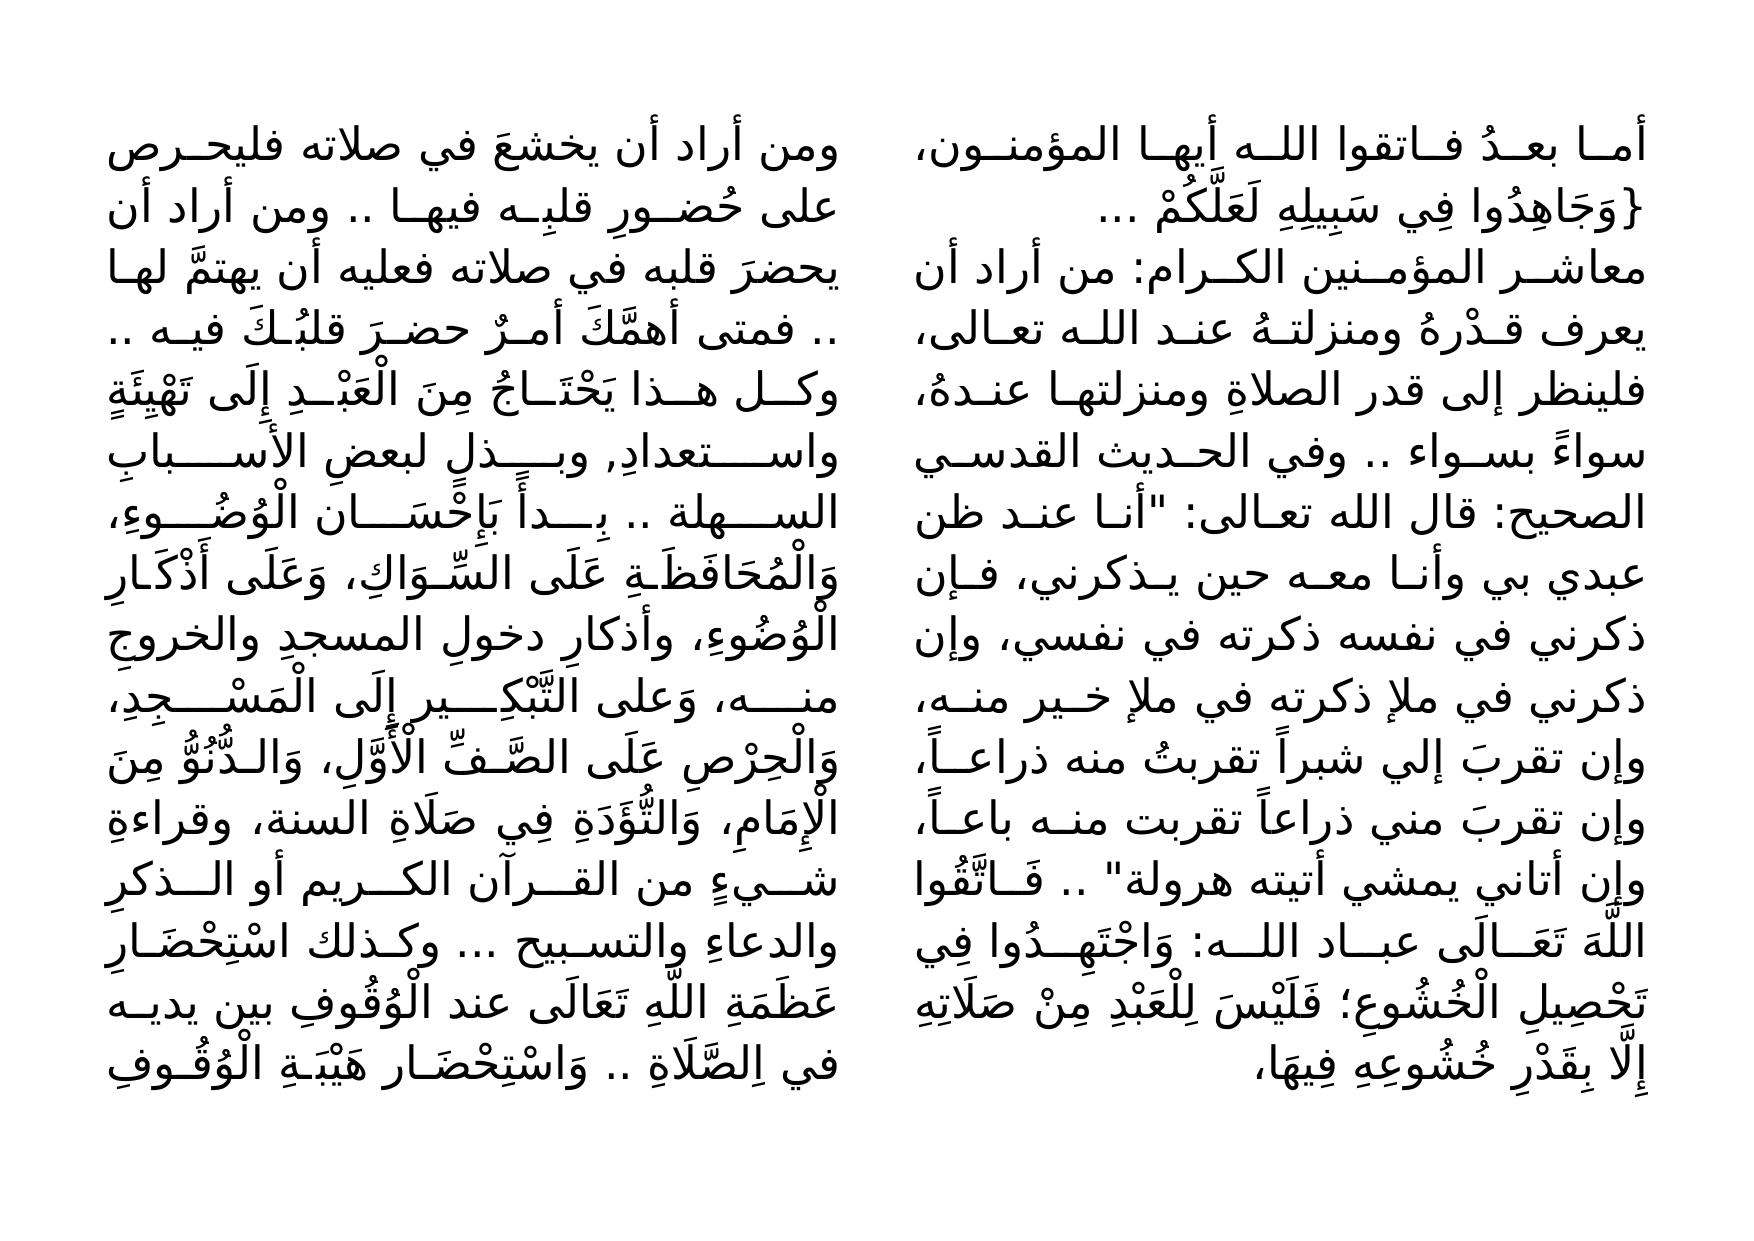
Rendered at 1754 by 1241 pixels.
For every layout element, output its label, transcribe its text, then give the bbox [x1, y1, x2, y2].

text أما بعدُ فاتقوا الله أيها المؤمنون، {وَجَاهِدُوا فِي سَبِيلِهِ لَعَلَّكُمْ ... [914, 118, 1648, 233]
text معاشر المؤمنين الكرام: من أراد أن يعرف قدْرهُ ومنزلتهُ عند الله تعالى، فلينظر إلى قدر الصلاةِ ومنزلتها عندهُ، سواءً بسواء .. وفي الحديث القدسي الصحيح: قال الله تعالى: "أنا عند ظن عبدي بي وأنا معه حين يذكرني، فإن ذكرني في نفسه ذكرته في نفسي، وإن ذكرني في ملإ ذكرته في ملإ خير منه، وإن تقربَ إلي شبراً تقربتُ منه ذراعاً، وإن تقربَ مني ذراعاً تقربت منه باعاً، وإن أتاني يمشي أتيته هرولة" .. فَاتَّقُوا اللَّهَ تَعَالَى عباد الله: وَاجْتَهِدُوا فِي تَحْصِيلِ الْخُشُوعِ؛ فَلَيْسَ لِلْعَبْدِ مِنْ صَلَاتِهِ إِلَّا بِقَدْرِ خُشُوعِهِ فِيهَا، [914, 241, 1648, 1090]
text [106, 118, 840, 1090]
